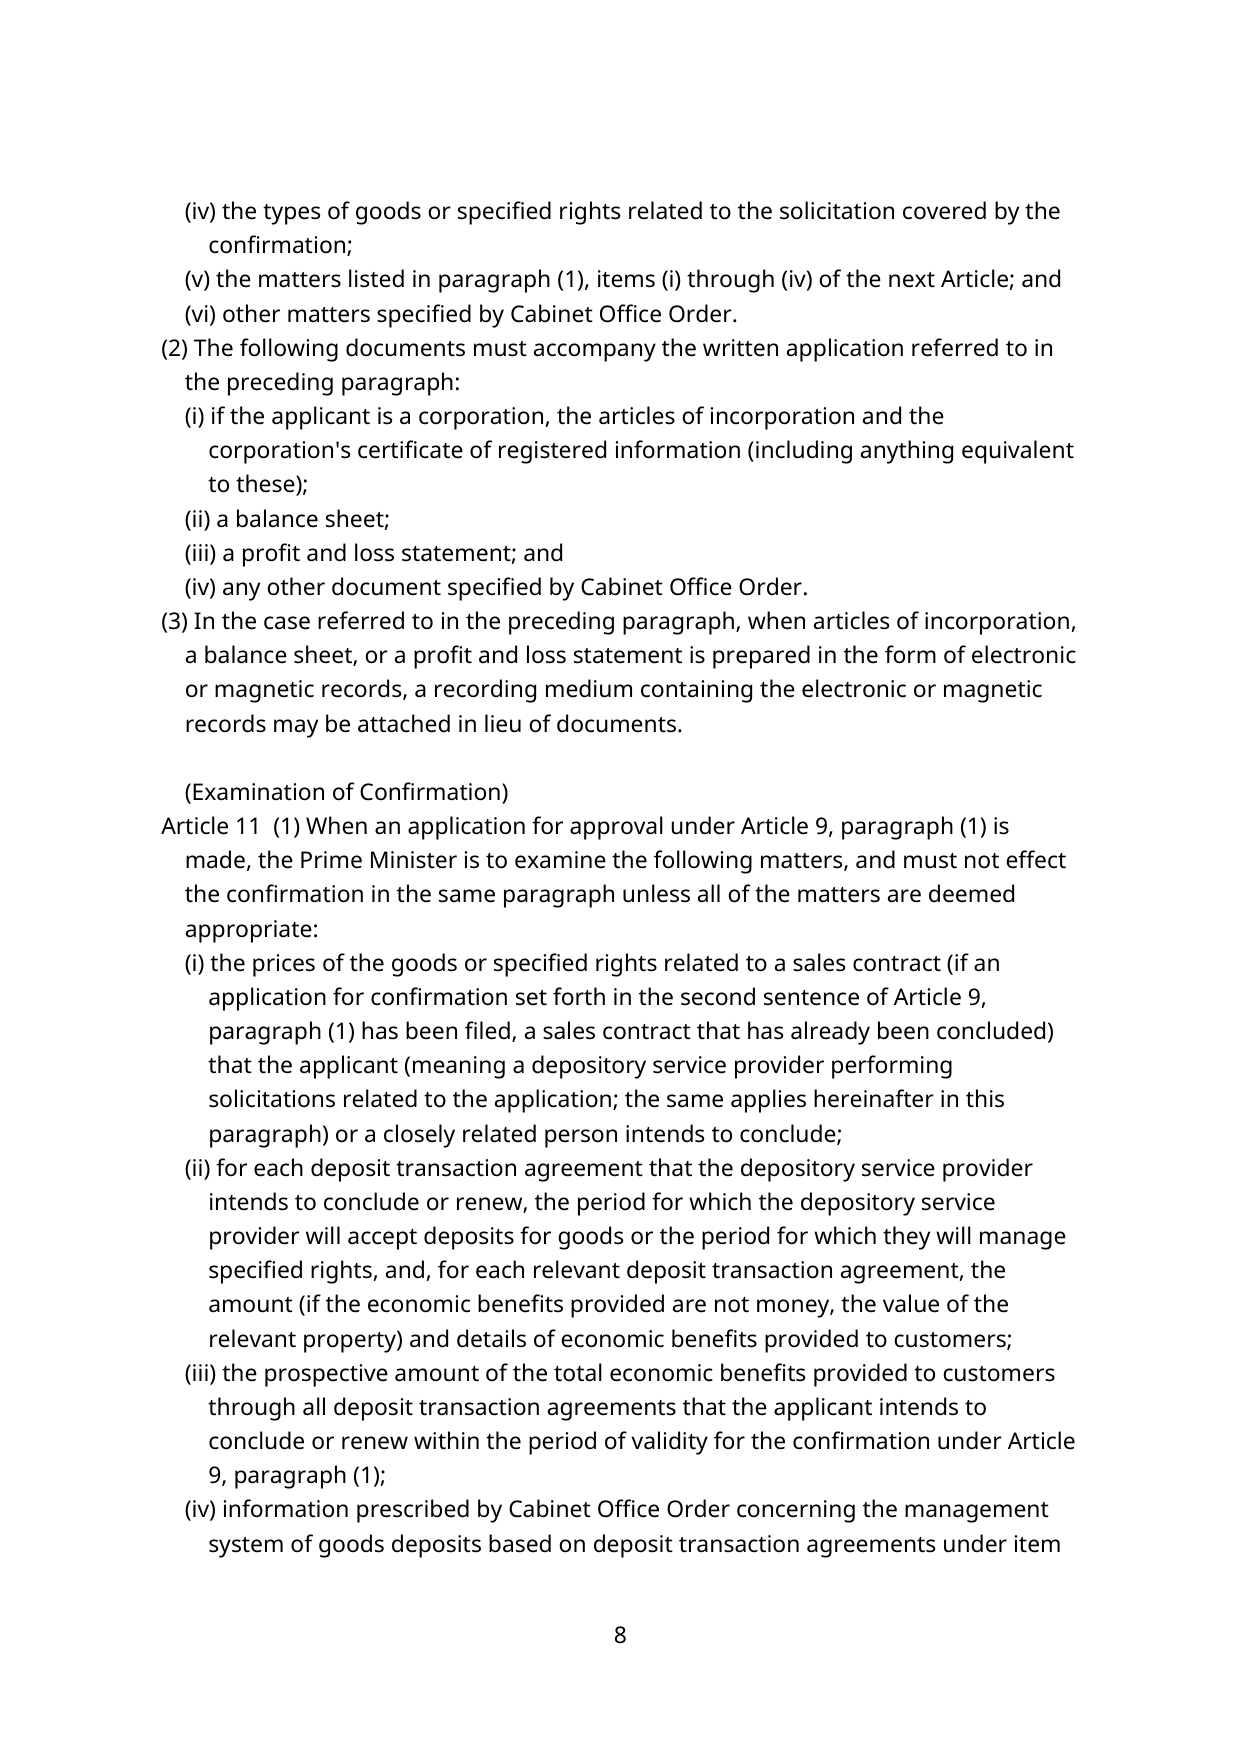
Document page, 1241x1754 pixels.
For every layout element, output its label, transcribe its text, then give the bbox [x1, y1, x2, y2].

text (iii) a profit and loss statement; and [184, 535, 1079, 569]
text (v) the matters listed in paragraph (1), items (i) through (iv) of the next Article; and [184, 262, 1079, 296]
text (i) if the applicant is a corporation, the articles of incorporation and the corporation's certificate of registered information (including anything equivalent to these); [184, 399, 1079, 501]
text (ii) a balance sheet; [184, 501, 1079, 535]
text (iii) the prospective amount of the total economic benefits provided to customers through all deposit transaction agreements that the applicant intends to conclude or renew within the period of validity for the confirmation under Article 9, paragraph (1); [184, 1355, 1079, 1492]
text (2) The following documents must accompany the written application referred to in the preceding paragraph: [161, 330, 1079, 399]
text (ii) for each deposit transaction agreement that the depository service provider intends to conclude or renew, the period for which the depository service provider will accept deposits for goods or the period for which they will manage specified rights, and, for each relevant deposit transaction agreement, the amount (if the economic benefits provided are not money, the value of the relevant property) and details of economic benefits provided to customers; [184, 1150, 1079, 1355]
text Article 11 (1) When an application for approval under Article 9, paragraph (1) is made, the Prime Minister is to examine the following matters, and must not effect the confirmation in the same paragraph unless all of the matters are deemed appropriate: [161, 809, 1079, 945]
text (3) In the case referred to in the preceding paragraph, when articles of incorporation, a balance sheet, or a profit and loss statement is prepared in the form of electronic or magnetic records, a recording medium containing the electronic or magnetic records may be attached in lieu of documents. [161, 604, 1079, 740]
text (Examination of Confirmation) [184, 774, 1079, 809]
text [184, 1492, 1079, 1560]
text (iv) the types of goods or specified rights related to the solicitation covered by the confirmation; [184, 194, 1079, 262]
text (iv) any other document specified by Cabinet Office Order. [184, 569, 1079, 604]
text (i) the prices of the goods or specified rights related to a sales contract (if an application for confirmation set forth in the second sentence of Article 9, paragraph (1) has been filed, a sales contract that has already been concluded) that the applicant (meaning a depository service provider performing solicitations related to the application; the same applies hereinafter in this paragraph) or a closely related person intends to conclude; [184, 945, 1079, 1150]
text (vi) other matters specified by Cabinet Office Order. [184, 296, 1079, 330]
